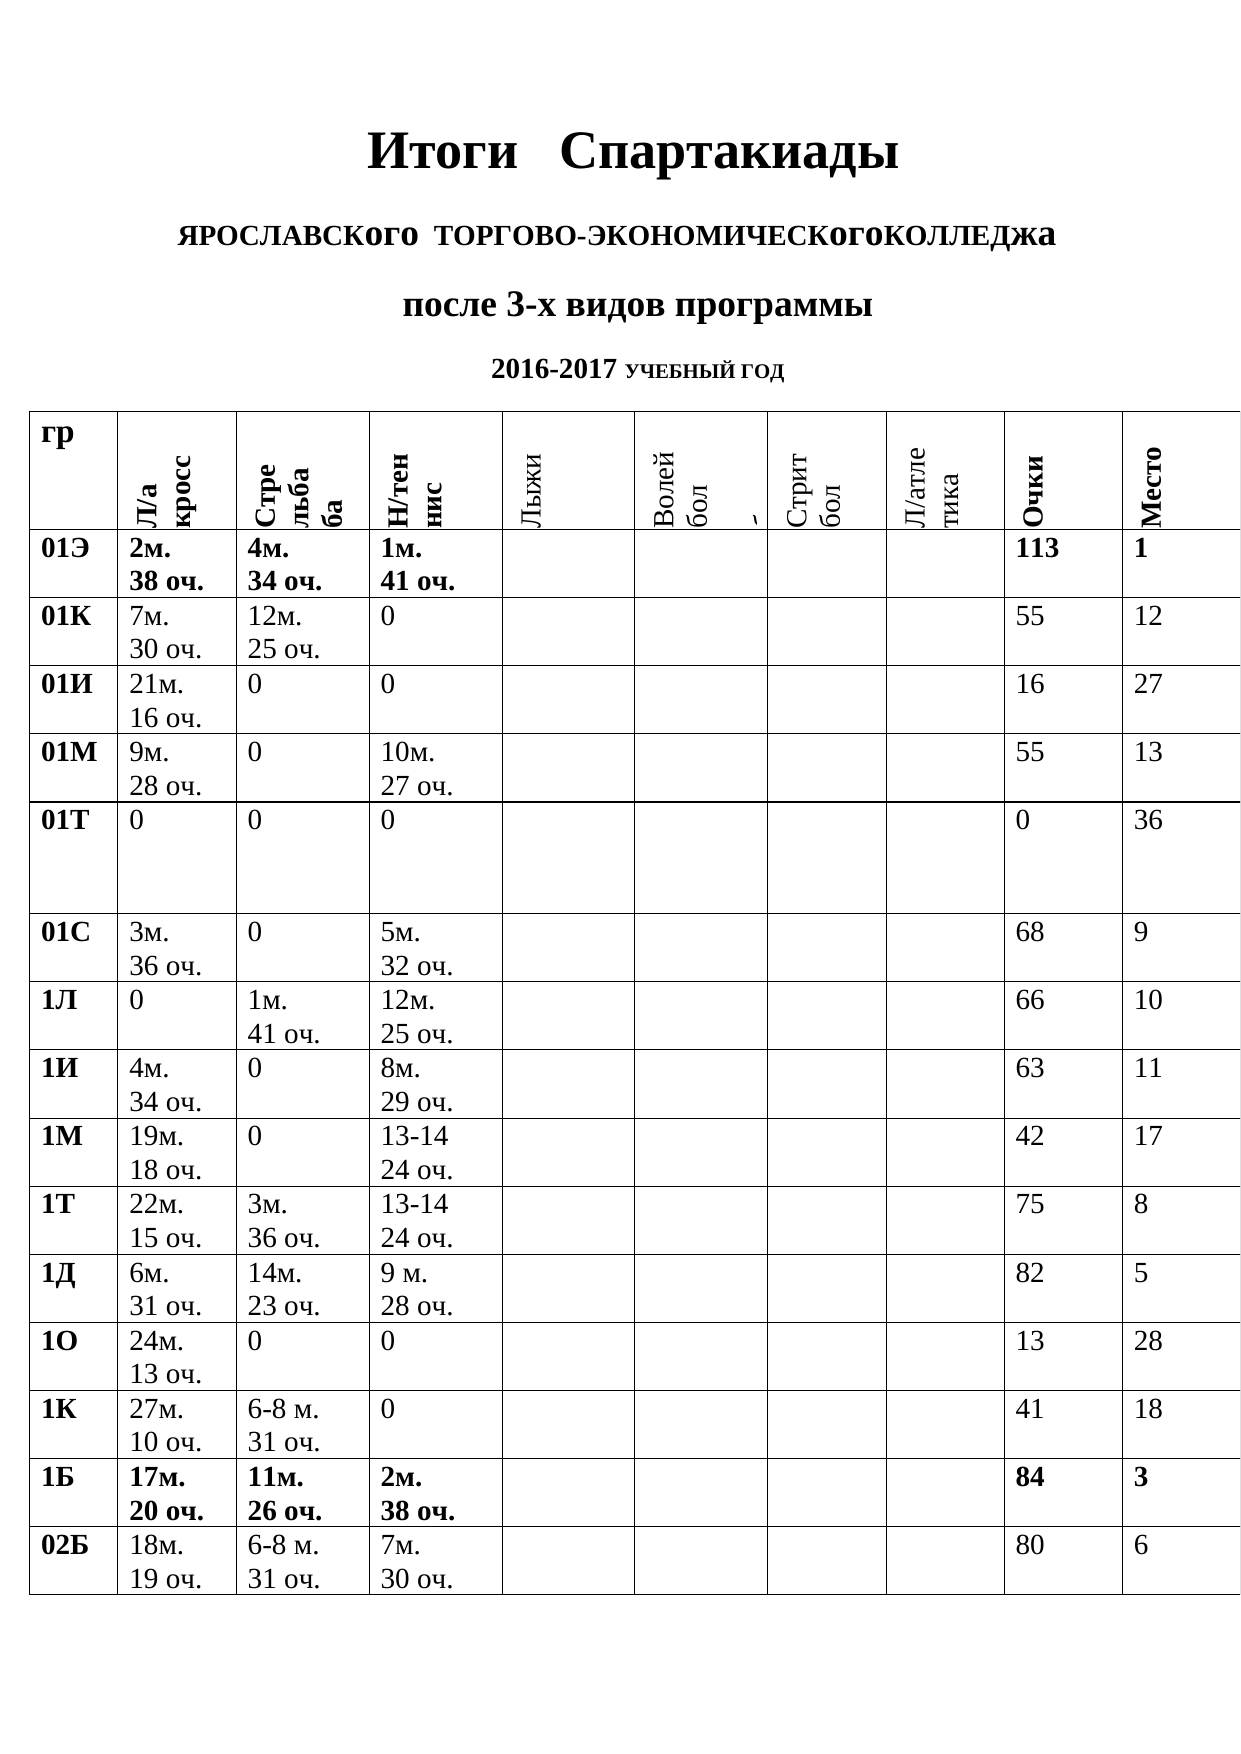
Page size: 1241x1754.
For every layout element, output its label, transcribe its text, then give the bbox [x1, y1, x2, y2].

text ЯРОСЛАВСКого ТОРГОВО-ЭКОНОМИЧЕСКогоКОЛЛЕДжа [177, 211, 1152, 254]
table_cell 0 [370, 666, 502, 733]
table_cell [768, 1459, 886, 1526]
table_cell 80 [1005, 1527, 1122, 1594]
table_cell 11 [1123, 1050, 1240, 1117]
table_cell [503, 1050, 634, 1117]
table_cell 27 [1123, 666, 1240, 733]
table_header Лыжи [503, 412, 634, 529]
table_cell 0 [237, 914, 369, 981]
table_cell 0 [237, 1050, 369, 1117]
table_cell 01М [30, 734, 117, 801]
table_cell 1Б [30, 1459, 117, 1526]
table_cell 5м. 32 оч. [370, 914, 502, 981]
table_cell 16 [1005, 666, 1122, 733]
table_cell [768, 666, 886, 733]
table_cell 1И [30, 1050, 117, 1117]
table_cell [887, 1119, 1004, 1186]
table_cell [768, 803, 886, 913]
table_cell [768, 982, 886, 1049]
table_cell [887, 1255, 1004, 1322]
table_cell 1Д [30, 1255, 117, 1322]
table_cell [503, 1527, 634, 1594]
table_cell 66 [1005, 982, 1122, 1049]
table_cell 8 [1123, 1187, 1240, 1254]
table_cell 5 [1123, 1255, 1240, 1322]
table_cell 42 [1005, 1119, 1122, 1186]
table_cell 36 [1123, 803, 1240, 913]
table_cell 6 [1123, 1527, 1240, 1594]
table_header Л/атле тика [887, 412, 1004, 529]
table_cell [887, 982, 1004, 1049]
table_cell 14м. 23 оч. [237, 1255, 369, 1322]
table_cell [635, 1459, 767, 1526]
table_cell 0 [370, 1323, 502, 1390]
table_cell 4м. 34 оч. [237, 530, 369, 597]
table_cell 6м. 31 оч. [118, 1255, 236, 1322]
table_cell 0 [370, 1391, 502, 1458]
text после 3-х видов программы [177, 281, 1152, 324]
table_cell [503, 666, 634, 733]
table_cell [768, 1391, 886, 1458]
table_cell 02Б [30, 1527, 117, 1594]
table_cell 63 [1005, 1050, 1122, 1117]
table_cell 11м. 26 оч. [237, 1459, 369, 1526]
table_cell [887, 1050, 1004, 1117]
table_cell 1О [30, 1323, 117, 1390]
table_cell 55 [1005, 598, 1122, 665]
table_cell 3 [1123, 1459, 1240, 1526]
table_cell [768, 1187, 886, 1254]
table_cell [635, 1119, 767, 1186]
table_cell [887, 1187, 1004, 1254]
table_cell 28 [1123, 1323, 1240, 1390]
table_header Волей бол бол [635, 412, 767, 529]
table_cell [887, 1391, 1004, 1458]
table_cell 1Т [30, 1187, 117, 1254]
table_cell 1м. 41 оч. [370, 530, 502, 597]
table_cell 13-14 24 оч. [370, 1119, 502, 1186]
table_cell 13-14 24 оч. [370, 1187, 502, 1254]
table_cell 0 [370, 803, 502, 913]
table_cell 1К [30, 1391, 117, 1458]
table_cell 75 [1005, 1187, 1122, 1254]
table_cell [635, 1255, 767, 1322]
table_cell [768, 1050, 886, 1117]
table_header Л/а кросс [118, 412, 236, 529]
table_cell 1М [30, 1119, 117, 1186]
table_cell [635, 914, 767, 981]
table_cell 0 [118, 803, 236, 913]
table_cell [887, 530, 1004, 597]
table_cell 3м. 36 оч. [237, 1187, 369, 1254]
table_cell [635, 598, 767, 665]
table_cell [887, 1459, 1004, 1526]
table_cell 12м. 25 оч. [237, 598, 369, 665]
table_cell [635, 1187, 767, 1254]
table_cell 01И [30, 666, 117, 733]
table_cell 7м. 30 оч. [118, 598, 236, 665]
text Итоги Спартакиады [177, 118, 1152, 180]
table_cell 9 м. 28 оч. [370, 1255, 502, 1322]
table_cell 4м. 34 оч. [118, 1050, 236, 1117]
table_cell 01Т [30, 803, 117, 913]
table_cell [503, 1187, 634, 1254]
table_cell [503, 982, 634, 1049]
table_cell 3м. 36 оч. [118, 914, 236, 981]
table_cell 24м. 13 оч. [118, 1323, 236, 1390]
table_cell [635, 1527, 767, 1594]
table_cell 1 [1123, 530, 1240, 597]
table_cell 01К [30, 598, 117, 665]
table_cell 1м. 41 оч. [237, 982, 369, 1049]
table_cell [768, 1119, 886, 1186]
table_cell 22м. 15 оч. [118, 1187, 236, 1254]
table_cell 0 [237, 1119, 369, 1186]
table_header Стре льба ба [237, 412, 369, 529]
table_cell 68 [1005, 914, 1122, 981]
table_cell 41 [1005, 1391, 1122, 1458]
table_cell 0 [118, 982, 236, 1049]
table_cell 82 [1005, 1255, 1122, 1322]
table_cell [635, 666, 767, 733]
table_cell 01С [30, 914, 117, 981]
table_cell [503, 803, 634, 913]
table_cell [503, 1391, 634, 1458]
table_cell [635, 1050, 767, 1117]
table_header Очки [1005, 412, 1122, 529]
table_cell 2м. 38 оч. [370, 1459, 502, 1526]
table_cell 7м. 30 оч. [370, 1527, 502, 1594]
table_cell [635, 1323, 767, 1390]
table_cell 8м. 29 оч. [370, 1050, 502, 1117]
table_cell [503, 1119, 634, 1186]
table_cell [768, 1255, 886, 1322]
table_cell 13 [1005, 1323, 1122, 1390]
table_cell [768, 1527, 886, 1594]
table_cell [887, 803, 1004, 913]
table_cell 19м. 18 оч. [118, 1119, 236, 1186]
table_header Место [1123, 412, 1240, 529]
table_cell 1Л [30, 982, 117, 1049]
table_cell 6-8 м. 31 оч. [237, 1391, 369, 1458]
table_cell 0 [237, 1323, 369, 1390]
table_cell [887, 914, 1004, 981]
table_cell [768, 530, 886, 597]
table_cell [635, 1391, 767, 1458]
table_cell [635, 734, 767, 801]
table_cell [768, 734, 886, 801]
table_cell [503, 1459, 634, 1526]
table_cell [503, 914, 634, 981]
table_cell 6-8 м. 31 оч. [237, 1527, 369, 1594]
table_cell 21м. 16 оч. [118, 666, 236, 733]
table_cell [503, 598, 634, 665]
table_cell [768, 598, 886, 665]
table_cell 18м. 19 оч. [118, 1527, 236, 1594]
table_header Н/тен нис [370, 412, 502, 529]
table_cell 0 [1005, 803, 1122, 913]
table_cell [887, 1527, 1004, 1594]
table_cell [635, 803, 767, 913]
table_cell 9 [1123, 914, 1240, 981]
table_cell 18 [1123, 1391, 1240, 1458]
table_cell [635, 530, 767, 597]
table_cell 2м. 38 оч. [118, 530, 236, 597]
table_cell 9м. 28 оч. [118, 734, 236, 801]
table_cell 12м. 25 оч. [370, 982, 502, 1049]
table_cell 01Э [30, 530, 117, 597]
table_cell 10 [1123, 982, 1240, 1049]
table_cell 0 [237, 803, 369, 913]
table_cell [887, 666, 1004, 733]
table_header Стрит бол [768, 412, 886, 529]
table_cell [768, 914, 886, 981]
table_cell [887, 1323, 1004, 1390]
table_cell [768, 1323, 886, 1390]
table_cell 17 [1123, 1119, 1240, 1186]
table_cell [887, 734, 1004, 801]
table_cell 0 [237, 734, 369, 801]
table_cell [503, 734, 634, 801]
table_cell [503, 1255, 634, 1322]
table_cell [887, 598, 1004, 665]
table_cell 10м. 27 оч. [370, 734, 502, 801]
table_cell [503, 1323, 634, 1390]
table_cell 84 [1005, 1459, 1122, 1526]
table_cell 17м. 20 оч. [118, 1459, 236, 1526]
table_cell 55 [1005, 734, 1122, 801]
table_cell 0 [370, 598, 502, 665]
table_header гр [30, 412, 117, 529]
text 2016-2017 УЧЕБНЫЙ ГОД [177, 351, 1152, 385]
table_cell 13 [1123, 734, 1240, 801]
table_cell [635, 982, 767, 1049]
table_cell [503, 530, 634, 597]
table_cell 12 [1123, 598, 1240, 665]
table_cell 27м. 10 оч. [118, 1391, 236, 1458]
table_cell 113 [1005, 530, 1122, 597]
table_cell 0 [237, 666, 369, 733]
